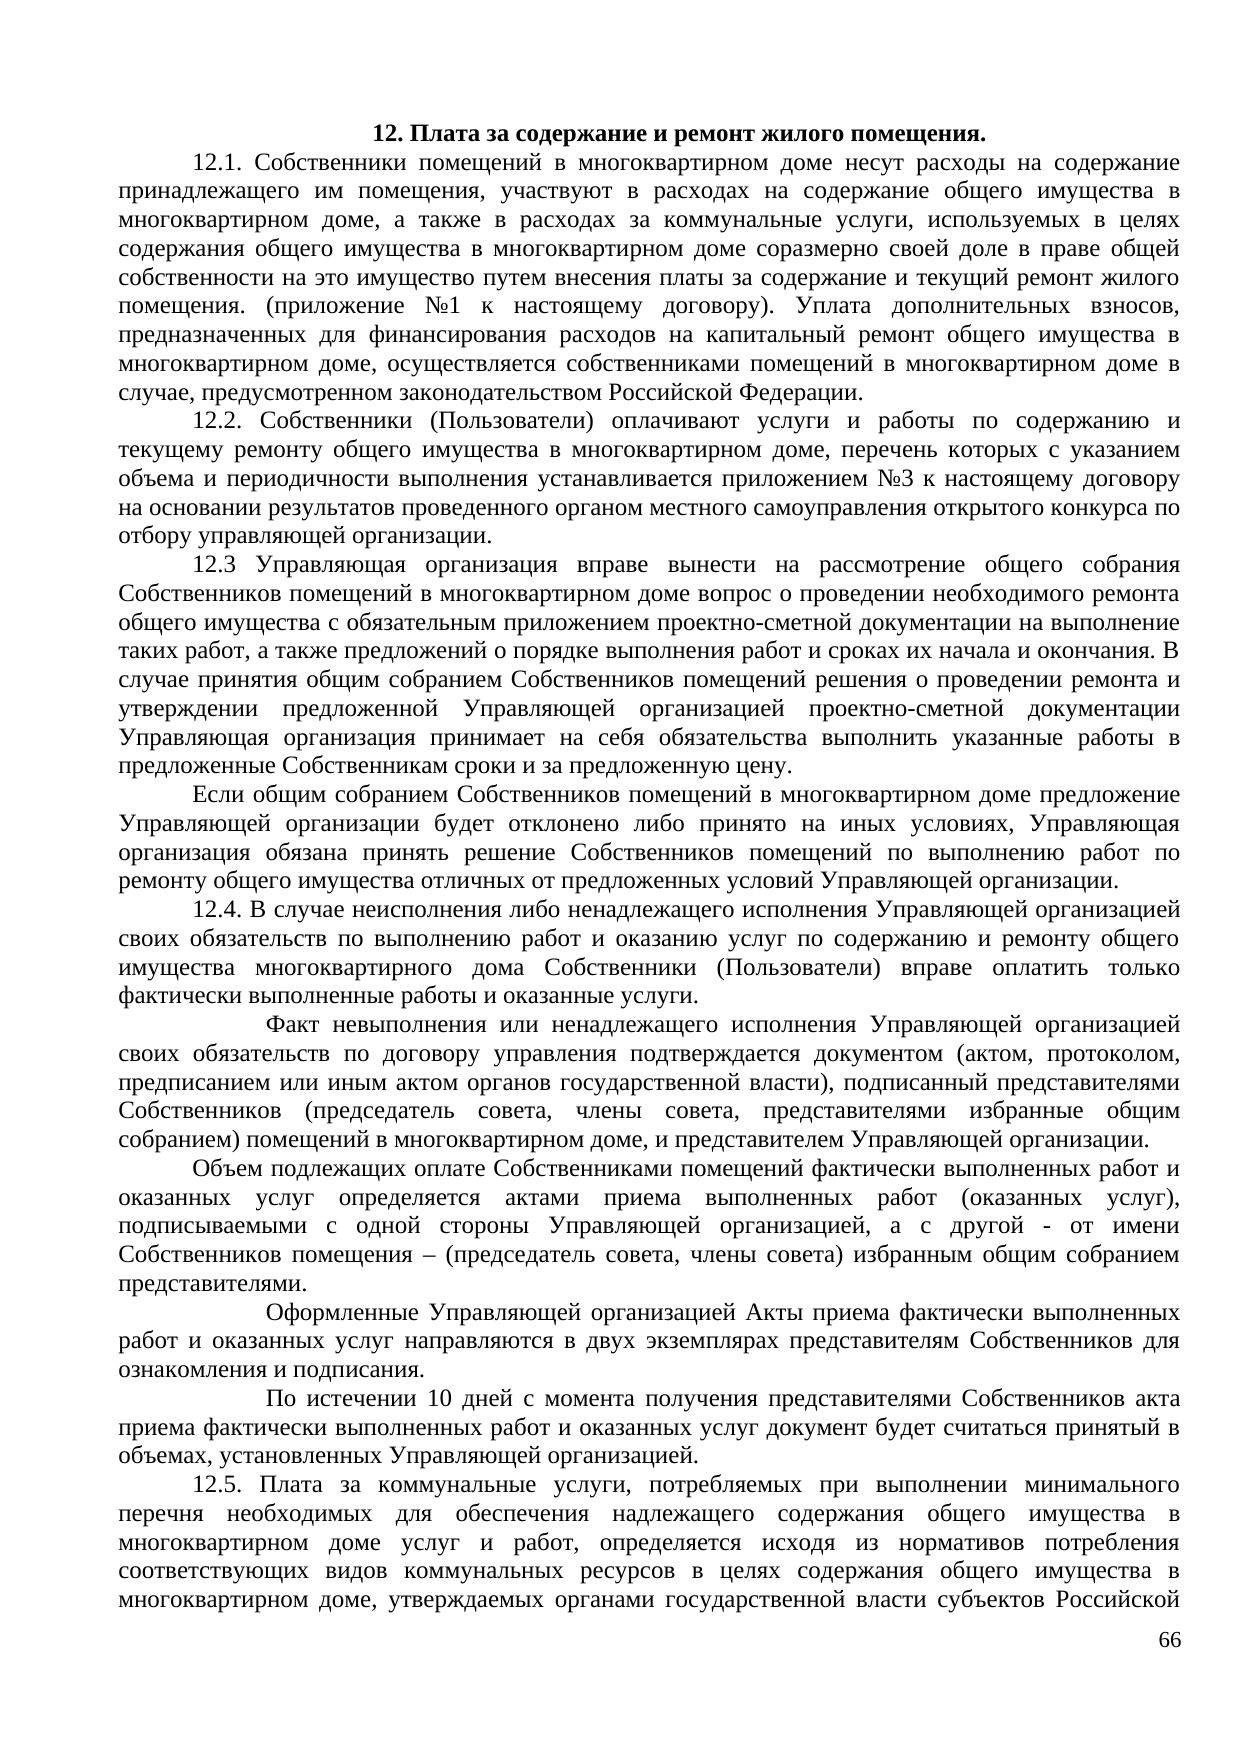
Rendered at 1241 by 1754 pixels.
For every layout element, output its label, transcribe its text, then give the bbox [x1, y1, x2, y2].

text 12.4. В случае неисполнения либо ненадлежащего исполнения Управляющей организацией своих обязательств по выполнению работ и оказанию услуг по содержанию и ремонту общего имущества многоквартирного дома Собственники (Пользователи) вправе оплатить только фактически выполненные работы и оказанные услуги. [118, 894, 1181, 1009]
text 12.3 Управляющая организация вправе вынести на рассмотрение общего собрания Собственников помещений в многоквартирном доме вопрос о проведении необходимого ремонта общего имущества с обязательным приложением проектно-сметной документации на выполнение таких работ, а также предложений о порядке выполнения работ и сроках их начала и окончания. В случае принятия общим собранием Собственников помещений решения о проведении ремонта и утверждении предложенной Управляющей организацией проектно-сметной документации Управляющая организация принимает на себя обязательства выполнить указанные работы в предложенные Собственникам сроки и за предложенную цену. [118, 549, 1181, 779]
text По истечении 10 дней с момента получения представителями Собственников акта приема фактически выполненных работ и оказанных услуг документ будет считаться принятый в объемах, установленных Управляющей организацией. [118, 1383, 1181, 1469]
text Факт невыполнения или ненадлежащего исполнения Управляющей организацией своих обязательств по договору управления подтверждается документом (актом, протоколом, предписанием или иным актом органов государственной власти), подписанный представителями Собственников (председатель совета, члены совета, представителями избранные общим собранием) помещений в многоквартирном доме, и представителем Управляющей организации. [118, 1009, 1181, 1153]
text Если общим собранием Собственников помещений в многоквартирном доме предложение Управляющей организации будет отклонено либо принято на иных условиях, Управляющая организация обязана принять решение Собственников помещений по выполнению работ по ремонту общего имущества отличных от предложенных условий Управляющей организации. [118, 779, 1181, 894]
text 12.2. Собственники (Пользователи) оплачивают услуги и работы по содержанию и текущему ремонту общего имущества в многоквартирном доме, перечень которых с указанием объема и периодичности выполнения устанавливается приложением №3 к настоящему договору на основании результатов проведенного органом местного самоуправления открытого конкурса по отбору управляющей организации. [118, 406, 1181, 549]
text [118, 1469, 1181, 1613]
text Оформленные Управляющей организацией Акты приема фактически выполненных работ и оказанных услуг направляются в двух экземплярах представителям Собственников для ознакомления и подписания. [118, 1297, 1181, 1383]
text 12. Плата за содержание и ремонт жилого помещения. [118, 118, 1181, 147]
text 12.1. Собственники помещений в многоквартирном доме несут расходы на содержание принадлежащего им помещения, участвуют в расходах на содержание общего имущества в многоквартирном доме, а также в расходах за коммунальные услуги, используемых в целях содержания общего имущества в многоквартирном доме соразмерно своей доле в праве общей собственности на это имущество путем внесения платы за содержание и текущий ремонт жилого помещения. (приложение №1 к настоящему договору). Уплата дополнительных взносов, предназначенных для финансирования расходов на капитальный ремонт общего имущества в многоквартирном доме, осуществляется собственниками помещений в многоквартирном доме в случае, предусмотренном законодательством Российской Федерации. [118, 147, 1181, 406]
text Объем подлежащих оплате Собственниками помещений фактически выполненных работ и оказанных услуг определяется актами приема выполненных работ (оказанных услуг), подписываемыми с одной стороны Управляющей организацией, а с другой - от имени Собственников помещения – (председатель совета, члены совета) избранным общим собранием представителями. [118, 1153, 1181, 1297]
